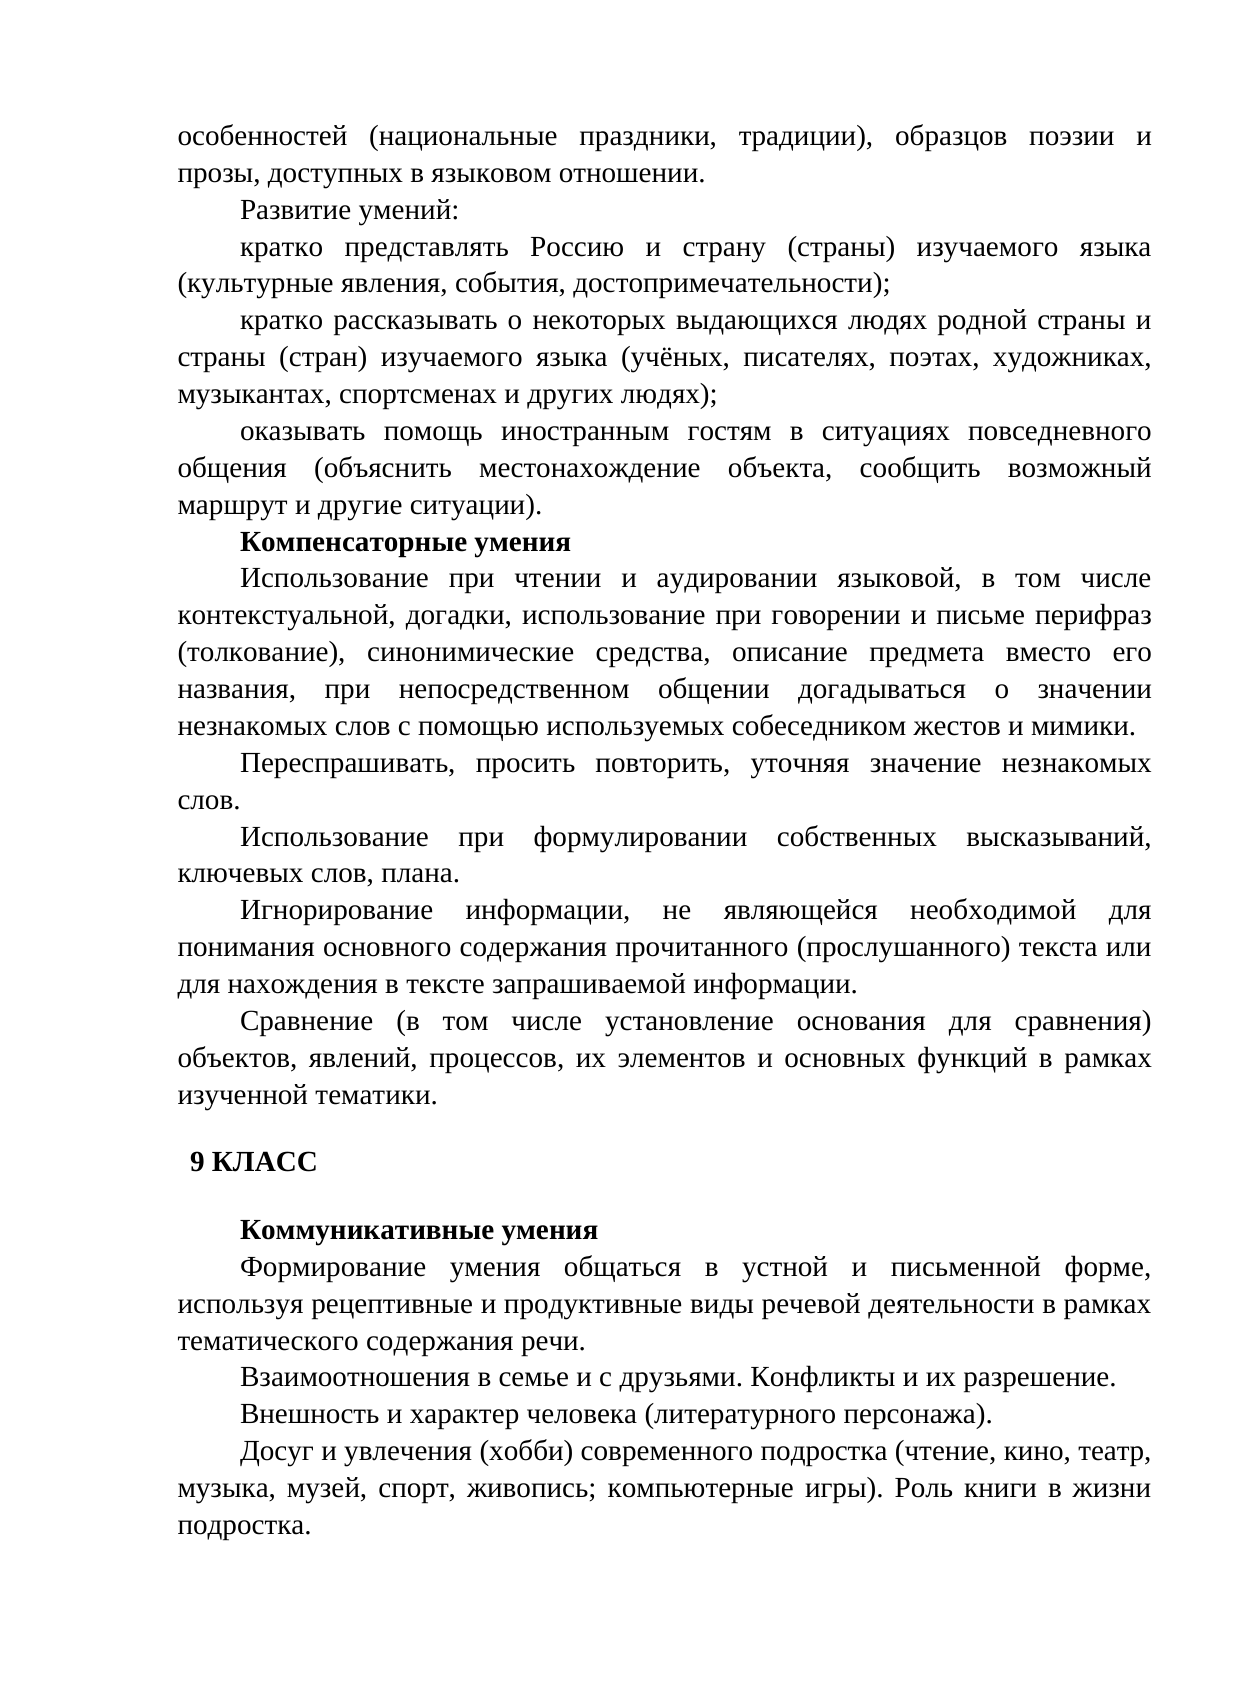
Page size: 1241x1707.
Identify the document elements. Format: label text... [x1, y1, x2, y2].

text Компенсаторные умения [177, 524, 1152, 557]
text оказывать помощь иностранным гостям в ситуациях повседневного общения (объяснить местонахождение объекта, сообщить возможный маршрут и другие ситуации). [177, 413, 1152, 520]
text Внешность и характер человека (литературного персонажа). [177, 1396, 1152, 1430]
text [177, 118, 1152, 188]
text Переспрашивать, просить повторить, уточняя значение незнакомых слов. [177, 745, 1152, 815]
text Досуг и увлечения (хобби) современного подростка (чтение, кино, театр, музыка, музей, спорт, живопись; компьютерные игры). Роль книги в жизни подростка. [177, 1433, 1152, 1541]
text кратко рассказывать о некоторых выдающихся людях родной страны и страны (стран) изучаемого языка (учёных, писателях, поэтах, художниках, музыкантах, спортсменах и других людях); [177, 302, 1152, 410]
text Взаимоотношения в семье и с друзьями. Конфликты и их разрешение. [177, 1359, 1152, 1393]
text Формирование умения общаться в устной и письменной форме, используя рецептивные и продуктивные виды речевой деятельности в рамках тематического содержания речи. [177, 1249, 1152, 1356]
text кратко представлять Россию и страну (страны) изучаемого языка (культурные явления, события, достопримечательности); [177, 229, 1152, 299]
text 9 КЛАСС [190, 1144, 1152, 1178]
text Использование при чтении и аудировании языковой, в том числе контекстуальной, догадки, использование при говорении и письме перифраз (толкование), синонимические средства, описание предмета вместо его названия, при непосредственном общении догадываться о значении незнакомых слов с помощью используемых собеседником жестов и мимики. [177, 561, 1152, 742]
text Сравнение (в том числе установление основания для сравнения) объектов, явлений, процессов, их элементов и основных функций в рамках изученной тематики. [177, 1003, 1152, 1110]
text Развитие умений: [177, 192, 1152, 225]
text Коммуникативные умения [177, 1212, 1152, 1246]
text Использование при формулировании собственных высказываний, ключевых слов, плана. [177, 819, 1152, 889]
text Игнорирование информации, не являющейся необходимой для понимания основного содержания прочитанного (прослушанного) текста или для нахождения в тексте запрашиваемой информации. [177, 892, 1152, 1000]
